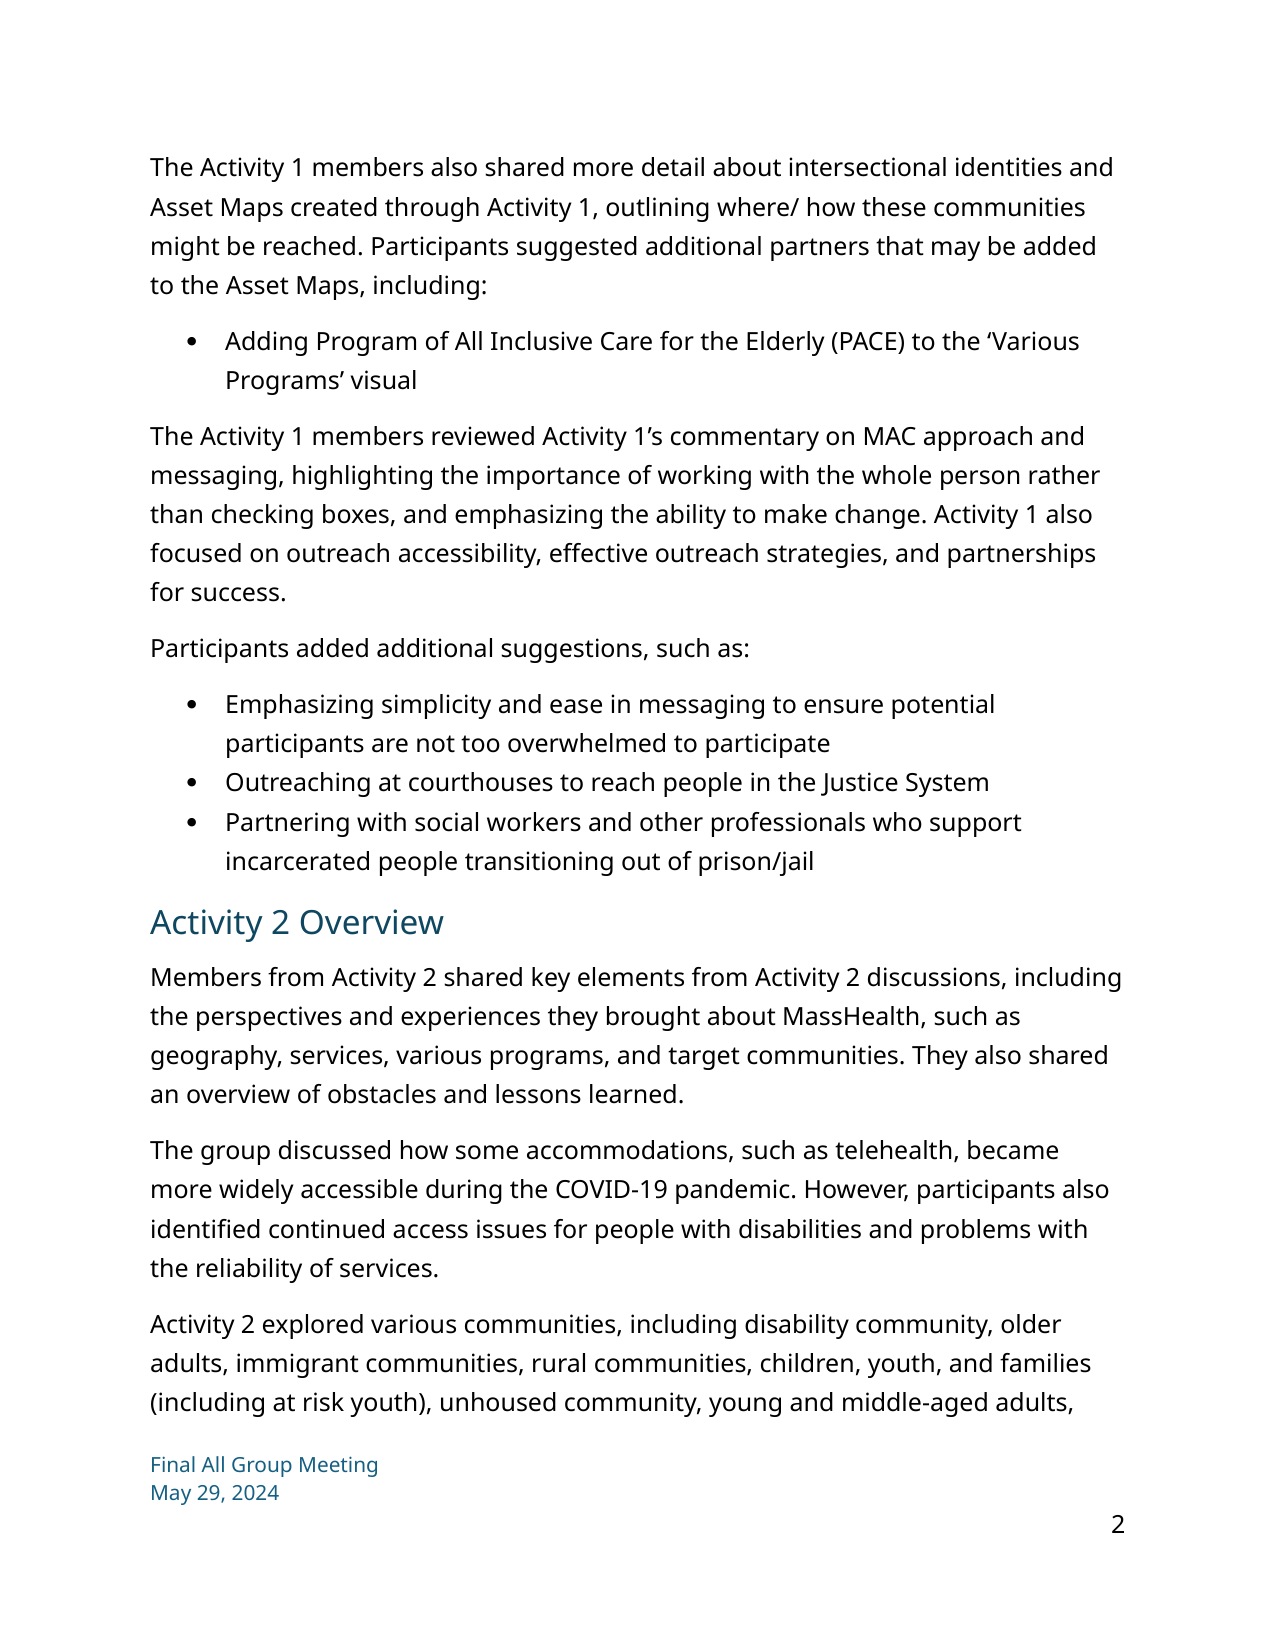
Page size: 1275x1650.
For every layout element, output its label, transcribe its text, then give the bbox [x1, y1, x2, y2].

text Participants added additional suggestions, such as: [150, 631, 1125, 665]
text The group discussed how some accommodations, such as telehealth, became more widely accessible during the COVID-19 pandemic. However, participants also identified continued access issues for people with disabilities and problems with the reliability of services. [150, 1133, 1125, 1284]
list Partnering with social workers and other professionals who support incarcerated people transitioning out of prison/jail [187, 804, 1125, 877]
list Adding Program of All Inclusive Care for the Elderly (PACE) to the ‘Various Programs’ visual [187, 323, 1125, 397]
list Emphasizing simplicity and ease in messaging to ensure potential participants are not too overwhelmed to participate [187, 687, 1125, 760]
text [150, 1306, 1125, 1419]
list Outreaching at courthouses to reach people in the Justice System [187, 765, 1125, 799]
text The Activity 1 members also shared more detail about intersectional identities and Asset Maps created through Activity 1, outlining where/ how these communities might be reached. Participants suggested additional partners that may be added to the Asset Maps, including: [150, 150, 1125, 302]
text The Activity 1 members reviewed Activity 1’s commentary on MAC approach and messaging, highlighting the importance of working with the whole person rather than checking boxes, and emphasizing the ability to make change. Activity 1 also focused on outreach accessibility, effective outreach strategies, and partnerships for success. [150, 418, 1125, 609]
text Members from Activity 2 shared key elements from Activity 2 discussions, including the perspectives and experiences they brought about MassHealth, such as geography, services, various programs, and target communities. They also shared an overview of obstacles and lessons learned. [150, 960, 1125, 1111]
subtitle Activity 2 Overview [150, 899, 1125, 944]
